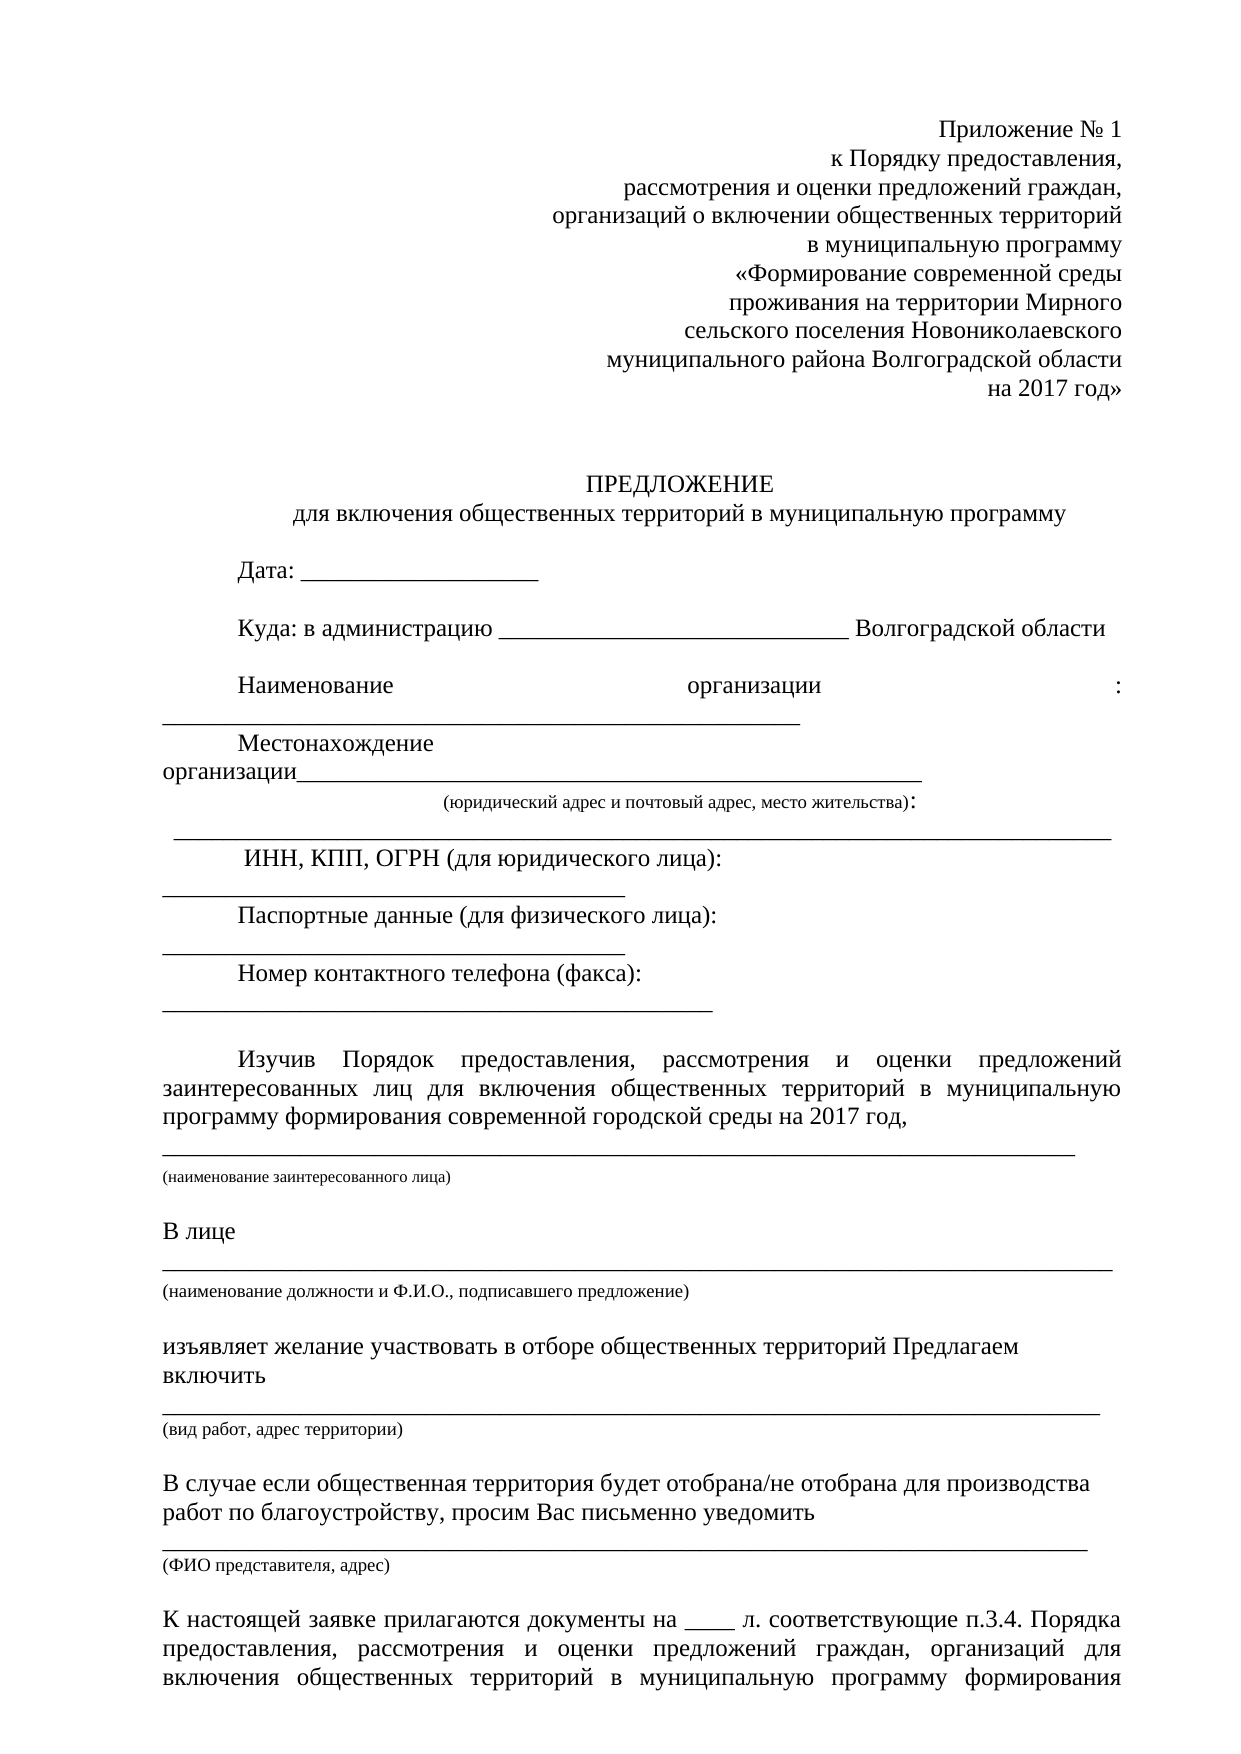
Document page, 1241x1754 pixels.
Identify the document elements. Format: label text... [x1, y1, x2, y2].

text В лице ____________________________________________________________________________ (наименование должности и Ф.И.О., подписавшего предложение) [162, 1216, 1122, 1303]
text муниципального района Волгоградской области [162, 344, 1122, 373]
text Местонахождение организации__________________________________________________ [162, 728, 1122, 785]
text _________________________________________________________________________ (наименование заинтересованного лица) [162, 1130, 1122, 1188]
text изъявляет желание участвовать в отборе общественных территорий Предлагаем включить ___________________________________________________________________________ [162, 1331, 1122, 1418]
text Номер контактного телефона (факса): ____________________________________________ [162, 958, 1122, 1015]
text (вид работ, адрес территории) [162, 1418, 1122, 1439]
text (ФИО представителя, адрес) [162, 1554, 1122, 1576]
text «Формирование современной среды [162, 258, 1122, 287]
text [162, 1604, 1122, 1691]
text ИНН, КПП, ОГРН (для юридического лица): _____________________________________ [162, 843, 1122, 900]
text проживания на территории Мирного [162, 287, 1122, 316]
text в муниципальную программу [162, 229, 1122, 258]
text на 2017 год» [162, 373, 1122, 402]
text Дата: ___________________ [162, 555, 1122, 584]
text организаций о включении общественных территорий [162, 201, 1122, 229]
text Куда: в администрацию ____________________________ Волгоградской области [162, 613, 1122, 641]
text ПРЕДЛОЖЕНИЕ [162, 469, 1122, 498]
text к Порядку предоставления, [162, 143, 1122, 172]
text для включения общественных территорий в муниципальную программу [162, 498, 1122, 526]
text Наименование организации : ___________________________________________________ [162, 670, 1122, 728]
text Приложение № 1 [162, 114, 1122, 143]
text Паспортные данные (для физического лица): _____________________________________ [162, 900, 1122, 958]
text В случае если общественная территория будет отобрана/не отобрана для производства работ по благоустройству, просим Вас письменно уведомить __________________________________________________________________________ [162, 1468, 1122, 1554]
text Изучив Порядок предоставления, рассмотрения и оценки предложений заинтересованных лиц для включения общественных территорий в муниципальную программу формирования современной городской среды на 2017 год, [162, 1044, 1122, 1130]
text рассмотрения и оценки предложений граждан, [162, 172, 1122, 201]
text (юридический адрес и почтовый адрес, место жительства): ___________________________________________________________________________ [162, 785, 1122, 843]
text сельского поселения Новониколаевского [162, 316, 1122, 344]
